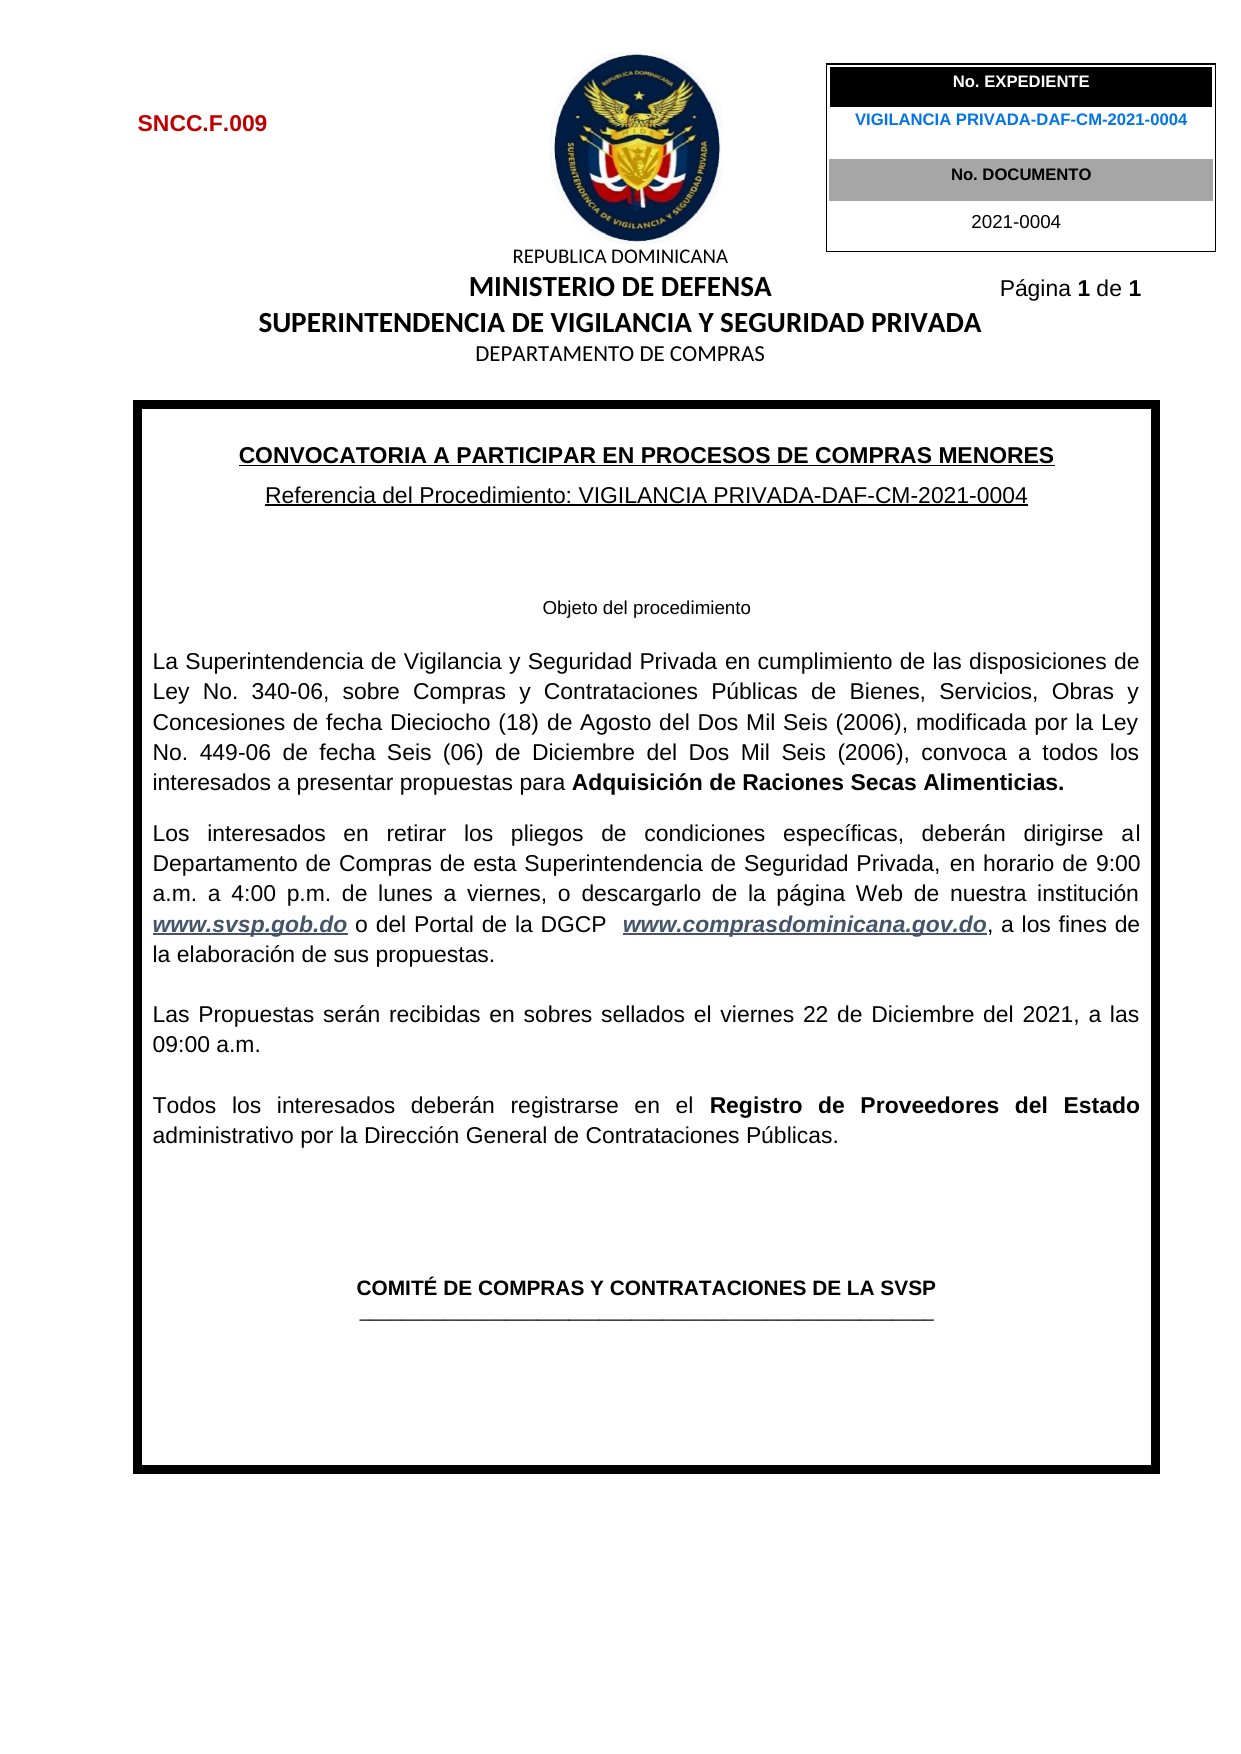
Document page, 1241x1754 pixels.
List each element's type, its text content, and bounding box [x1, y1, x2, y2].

text SUPERINTENDENCIA DE VIGILANCIA Y SEGURIDAD PRIVADA [177, 304, 1063, 339]
text MINISTERIO DE DEFENSA [177, 268, 1063, 304]
picture [550, 52, 723, 243]
text DEPARTAMENTO DE COMPRAS [177, 339, 1063, 367]
text REPUBLICA DOMINICANA [177, 243, 1063, 268]
